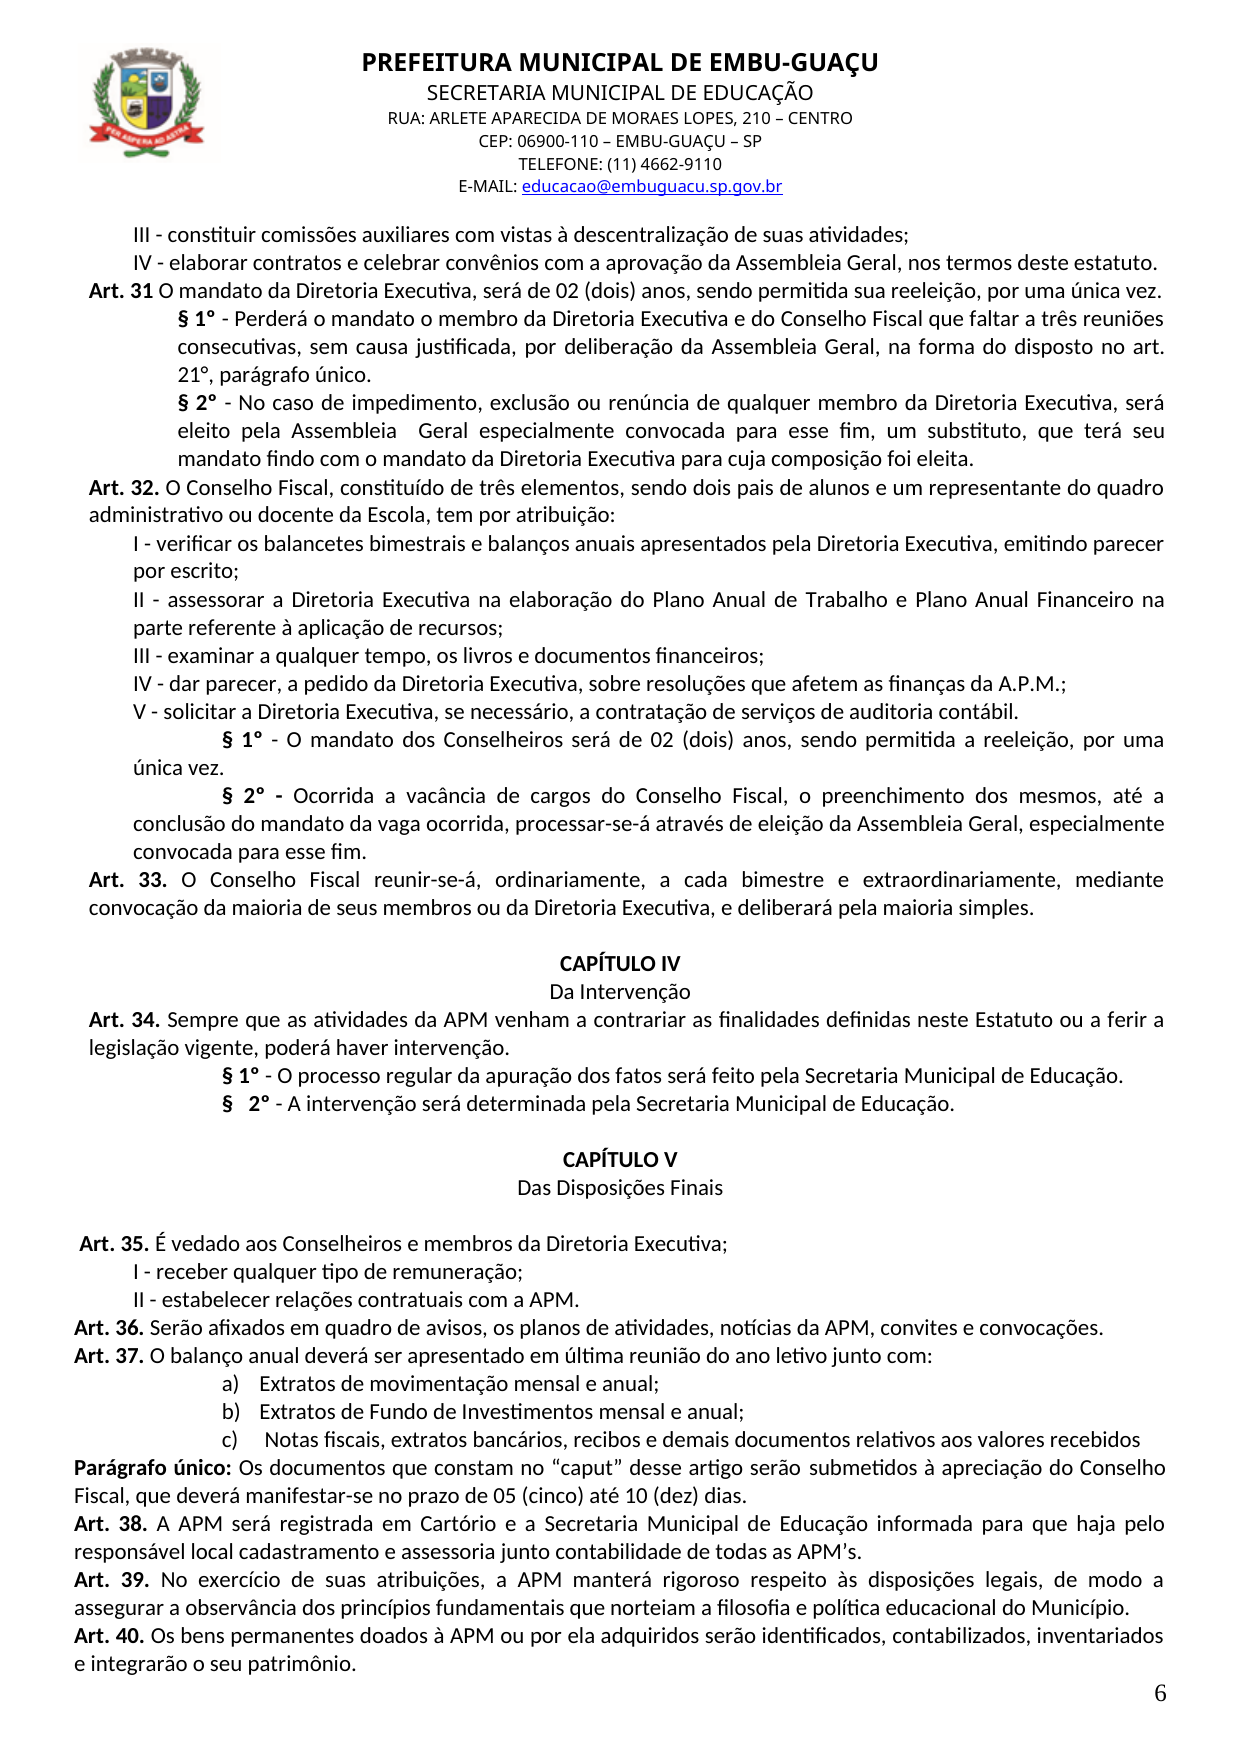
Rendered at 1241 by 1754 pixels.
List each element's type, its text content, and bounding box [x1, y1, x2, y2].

text II - assessorar a Diretoria Executiva na elaboração do Plano Anual de Trabalho e Plano Anual Financeiro na parte referente à aplicação de recursos; [133, 585, 1167, 641]
text Art. 32. O Conselho Fiscal, constituído de três elementos, sendo dois pais de alunos e um representante do quadro administrativo ou docente da Escola, tem por atribuição: [89, 473, 1167, 529]
text CAPÍTULO IV [74, 949, 1167, 977]
text Art. 35. É vedado aos Conselheiros e membros da Diretoria Executiva; [74, 1229, 1167, 1257]
text IV - elaborar contratos e celebrar convênios com a aprovação da Assembleia Geral, nos termos deste estatuto. [133, 248, 1167, 276]
text Art. 40. Os bens permanentes doados à APM ou por ela adquiridos serão identificados, contabilizados, inventariados e integrarão o seu patrimônio. [74, 1621, 1167, 1677]
list Extratos de Fundo de Investimentos mensal e anual; [222, 1397, 1167, 1425]
text I - verificar os balancetes bimestrais e balanços anuais apresentados pela Diretoria Executiva, emitindo parecer por escrito; [133, 529, 1167, 585]
text § 2º - A intervenção será determinada pela Secretaria Municipal de Educação. [222, 1089, 1167, 1117]
text Art. 37. O balanço anual deverá ser apresentado em última reunião do ano letivo junto com: [74, 1341, 1167, 1369]
text IV - dar parecer, a pedido da Diretoria Executiva, sobre resoluções que afetem as finanças da A.P.M.; [133, 669, 1167, 697]
list Extratos de movimentação mensal e anual; [222, 1369, 1167, 1397]
list Notas fiscais, extratos bancários, recibos e demais documentos relativos aos valores recebidos [222, 1425, 1167, 1453]
text Art. 34. Sempre que as atividades da APM venham a contrariar as finalidades definidas neste Estatuto ou a ferir a legislação vigente, poderá haver intervenção. [89, 1005, 1167, 1061]
picture [77, 43, 222, 174]
text Art. 33. O Conselho Fiscal reunir-se-á, ordinariamente, a cada bimestre e extraordinariamente, mediante convocação da maioria de seus membros ou da Diretoria Executiva, e deliberará pela maioria simples. [89, 865, 1167, 921]
text III - constituir comissões auxiliares com vistas à descentralização de suas atividades; [133, 220, 1167, 248]
text II - estabelecer relações contratuais com a APM. [133, 1285, 1167, 1313]
text Art. 31 O mandato da Diretoria Executiva, será de 02 (dois) anos, sendo permitida sua reeleição, por uma única vez. [89, 276, 1167, 304]
text Da Intervenção [74, 977, 1167, 1005]
text § 2º - No caso de impedimento, exclusão ou renúncia de qualquer membro da Diretoria Executiva, será eleito pela Assembleia Geral especialmente convocada para esse fim, um substituto, que terá seu mandato findo com o mandato da Diretoria Executiva para cuja composição foi eleita. [177, 388, 1167, 473]
text Parágrafo único: Os documentos que constam no “caput” desse artigo serão submetidos à apreciação do Conselho Fiscal, que deverá manifestar-se no prazo de 05 (cinco) até 10 (dez) dias. [74, 1453, 1167, 1509]
text III - examinar a qualquer tempo, os livros e documentos financeiros; [133, 641, 1167, 669]
text Art. 38. A APM será registrada em Cartório e a Secretaria Municipal de Educação informada para que haja pelo responsável local cadastramento e assessoria junto contabilidade de todas as APM’s. [74, 1509, 1167, 1565]
text Das Disposições Finais [74, 1173, 1167, 1201]
text § 1º - O mandato dos Conselheiros será de 02 (dois) anos, sendo permitida a reeleição, por uma única vez. [133, 725, 1167, 781]
text § 1º - O processo regular da apuração dos fatos será feito pela Secretaria Municipal de Educação. [222, 1061, 1167, 1089]
text Art. 39. No exercício de suas atribuições, a APM manterá rigoroso respeito às disposições legais, de modo a assegurar a observância dos princípios fundamentais que norteiam a filosofia e política educacional do Município. [74, 1565, 1167, 1621]
text CAPÍTULO V [74, 1145, 1167, 1173]
text V - solicitar a Diretoria Executiva, se necessário, a contratação de serviços de auditoria contábil. [133, 697, 1167, 725]
text § 2º - Ocorrida a vacância de cargos do Conselho Fiscal, o preenchimento dos mesmos, até a conclusão do mandato da vaga ocorrida, processar-se-á através de eleição da Assembleia Geral, especialmente convocada para esse fim. [133, 781, 1167, 865]
text § 1º - Perderá o mandato o membro da Diretoria Executiva e do Conselho Fiscal que faltar a três reuniões consecutivas, sem causa justificada, por deliberação da Assembleia Geral, na forma do disposto no art. 21°, parágrafo único. [177, 304, 1167, 388]
text Art. 36. Serão afixados em quadro de avisos, os planos de atividades, notícias da APM, convites e convocações. [74, 1313, 1167, 1341]
text I - receber qualquer tipo de remuneração; [133, 1257, 1167, 1285]
